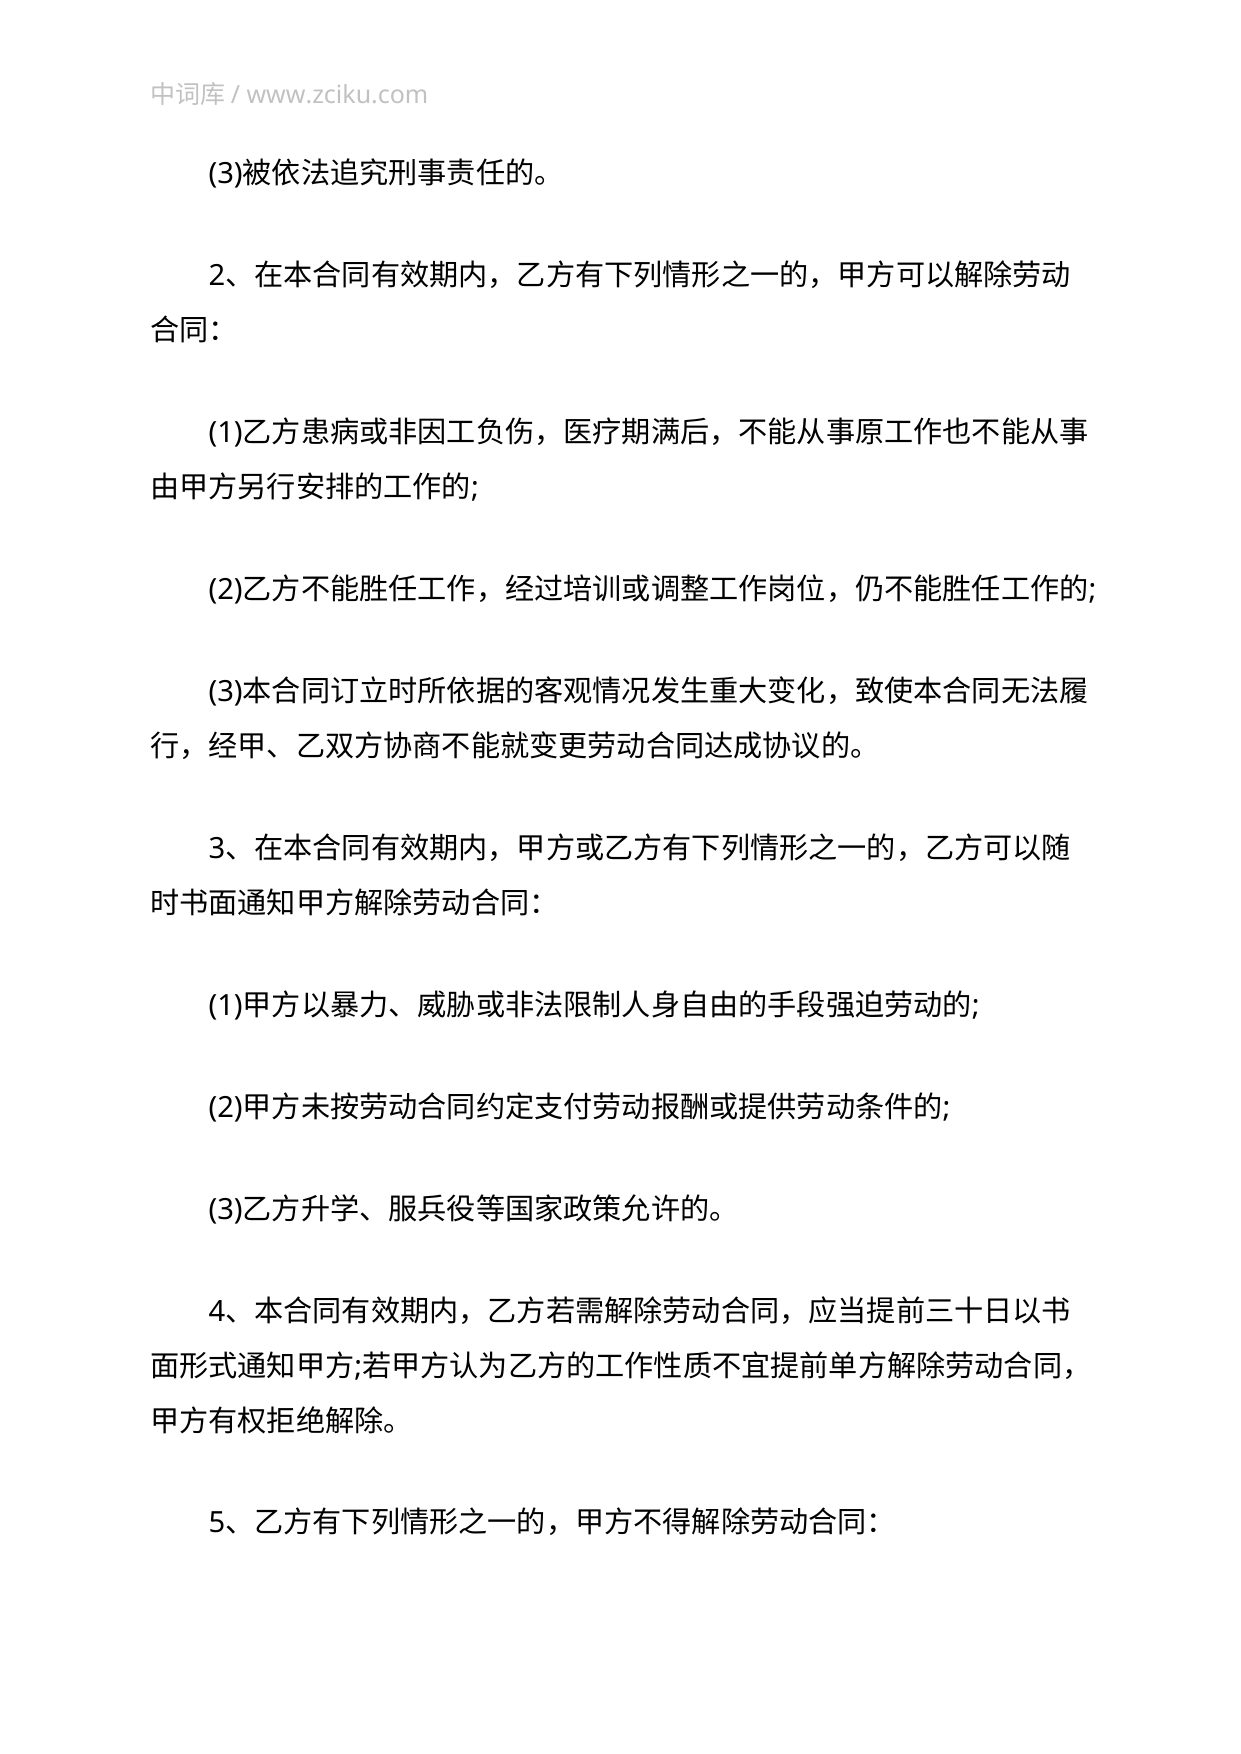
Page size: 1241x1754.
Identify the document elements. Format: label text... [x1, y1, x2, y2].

text (1)乙方患病或非因工负伤，医疗期满后，不能从事原工作也不能从事由甲方另行安排的工作的; [150, 409, 1090, 506]
text (1)甲方以暴力、威胁或非法限制人身自由的手段强迫劳动的; [150, 981, 1090, 1024]
text 3、在本合同有效期内，甲方或乙方有下列情形之一的，乙方可以随时书面通知甲方解除劳动合同： [150, 824, 1090, 922]
text 2、在本合同有效期内，乙方有下列情形之一的，甲方可以解除劳动合同： [150, 252, 1090, 349]
text (3)乙方升学、服兵役等国家政策允许的。 [150, 1185, 1090, 1228]
text (2)乙方不能胜任工作，经过培训或调整工作岗位，仍不能胜任工作的; [150, 566, 1090, 608]
text (3)本合同订立时所依据的客观情况发生重大变化，致使本合同无法履行，经甲、乙双方协商不能就变更劳动合同达成协议的。 [150, 668, 1090, 765]
text 5、乙方有下列情形之一的，甲方不得解除劳动合同： [150, 1499, 1090, 1541]
text 4、本合同有效期内，乙方若需解除劳动合同，应当提前三十日以书面形式通知甲方;若甲方认为乙方的工作性质不宜提前单方解除劳动合同，甲方有权拒绝解除。 [150, 1287, 1090, 1439]
text (3)被依法追究刑事责任的。 [150, 150, 1090, 192]
text (2)甲方未按劳动合同约定支付劳动报酬或提供劳动条件的; [150, 1083, 1090, 1126]
